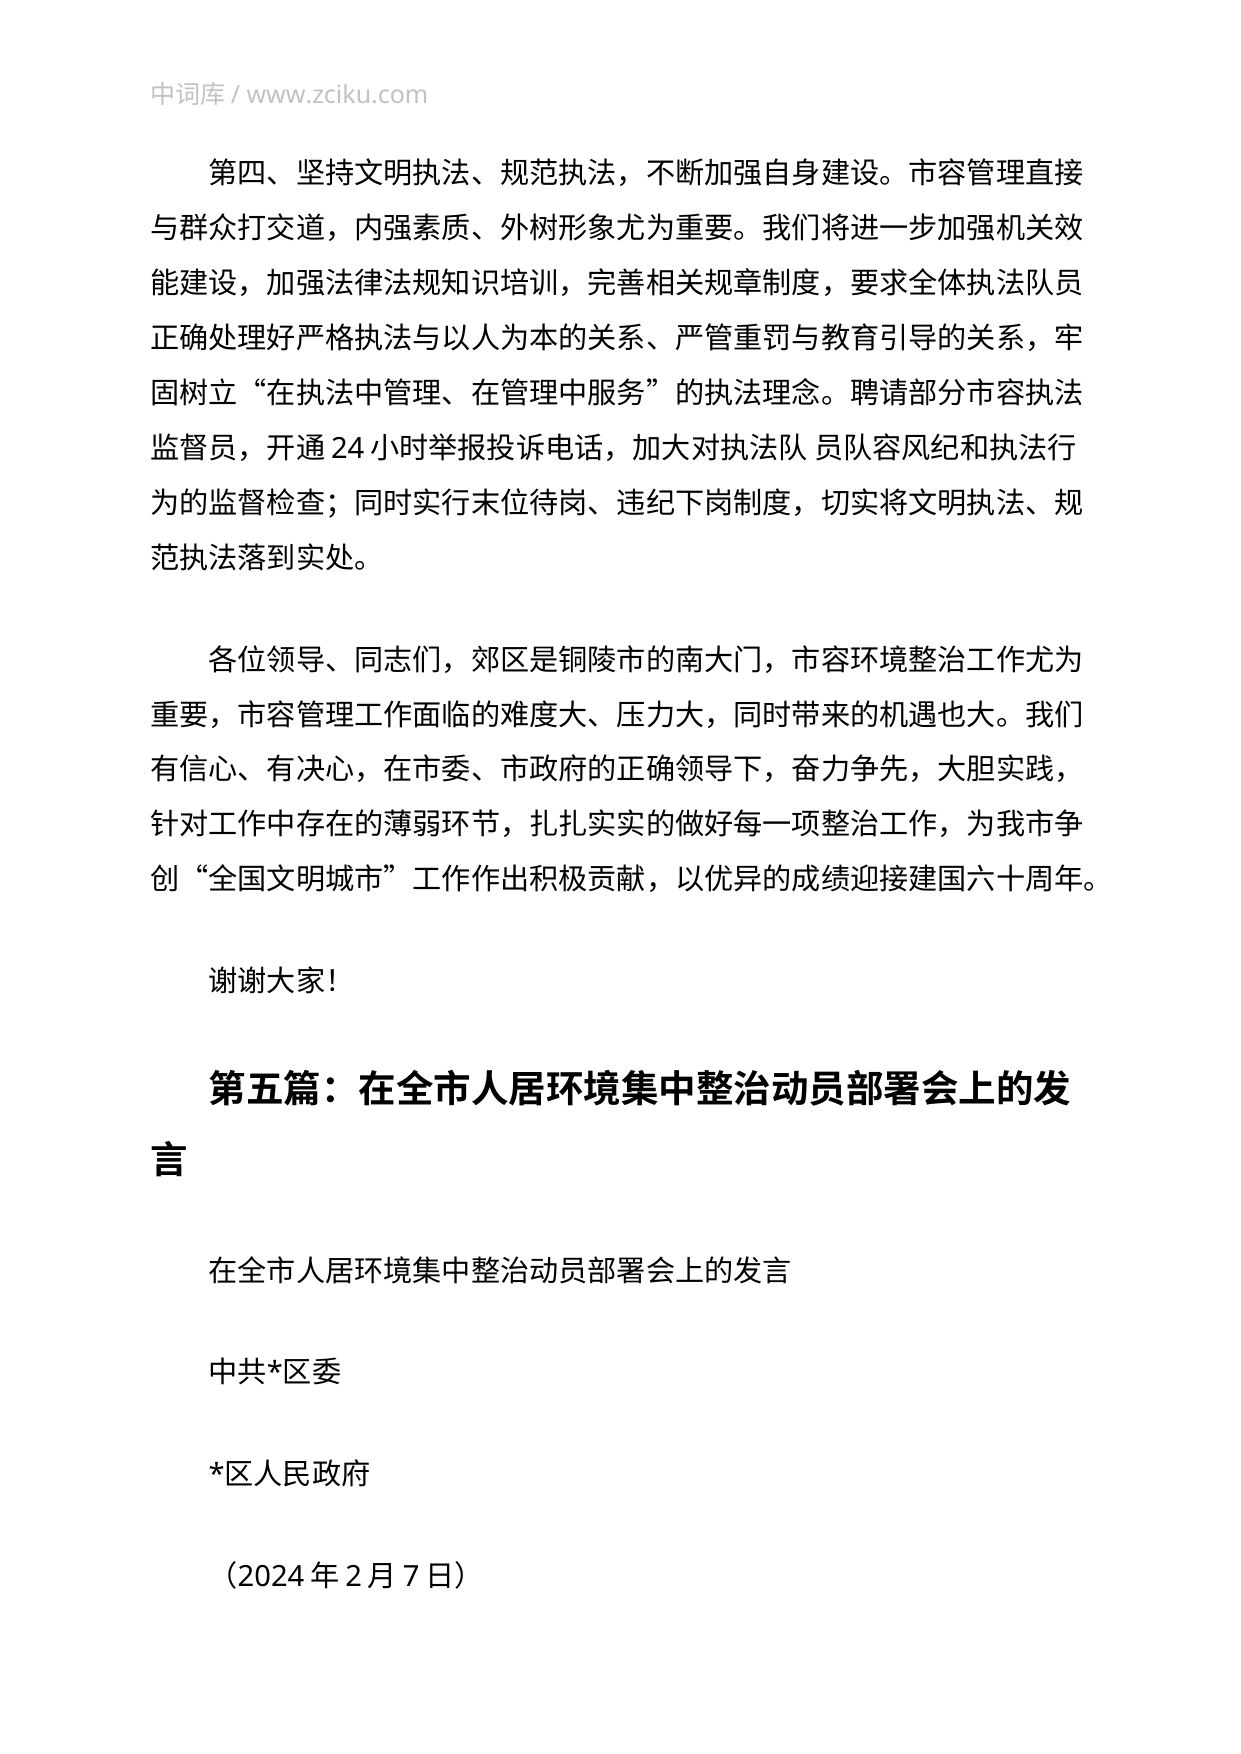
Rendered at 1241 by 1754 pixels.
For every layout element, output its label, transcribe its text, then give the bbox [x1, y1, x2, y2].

text *区人民政府 [150, 1451, 1090, 1493]
text 第五篇：在全市人居环境集中整治动员部署会上的发言 [150, 1059, 1090, 1184]
text 谢谢大家！ [150, 957, 1090, 1000]
text 第四、坚持文明执法、规范执法，不断加强自身建设。市容管理直接与群众打交道，内强素质、外树形象尤为重要。我们将进一步加强机关效能建设，加强法律法规知识培训，完善相关规章制度，要求全体执法队员正确处理好严格执法与以人为本的关系、严管重罚与教育引导的关系，牢固树立“在执法中管理、在管理中服务”的执法理念。聘请部分市容执法监督员，开通24小时举报投诉电话，加大对执法队 员队容风纪和执法行为的监督检查；同时实行末位待岗、违纪下岗制度，切实将文明执法、规范执法落到实处。 [150, 150, 1090, 577]
text 在全市人居环境集中整治动员部署会上的发言 [150, 1247, 1090, 1289]
text 中共*区委 [150, 1349, 1090, 1391]
text 各位领导、同志们，郊区是铜陵市的南大门，市容环境整治工作尤为重要，市容管理工作面临的难度大、压力大，同时带来的机遇也大。我们有信心、有决心，在市委、市政府的正确领导下，奋力争先，大胆实践，针对工作中存在的薄弱环节，扎扎实实的做好每一项整治工作，为我市争创“全国文明城市”工作作出积极贡献，以优异的成绩迎接建国六十周年。 [150, 636, 1090, 898]
text （2024年2月7日） [150, 1553, 1090, 1595]
